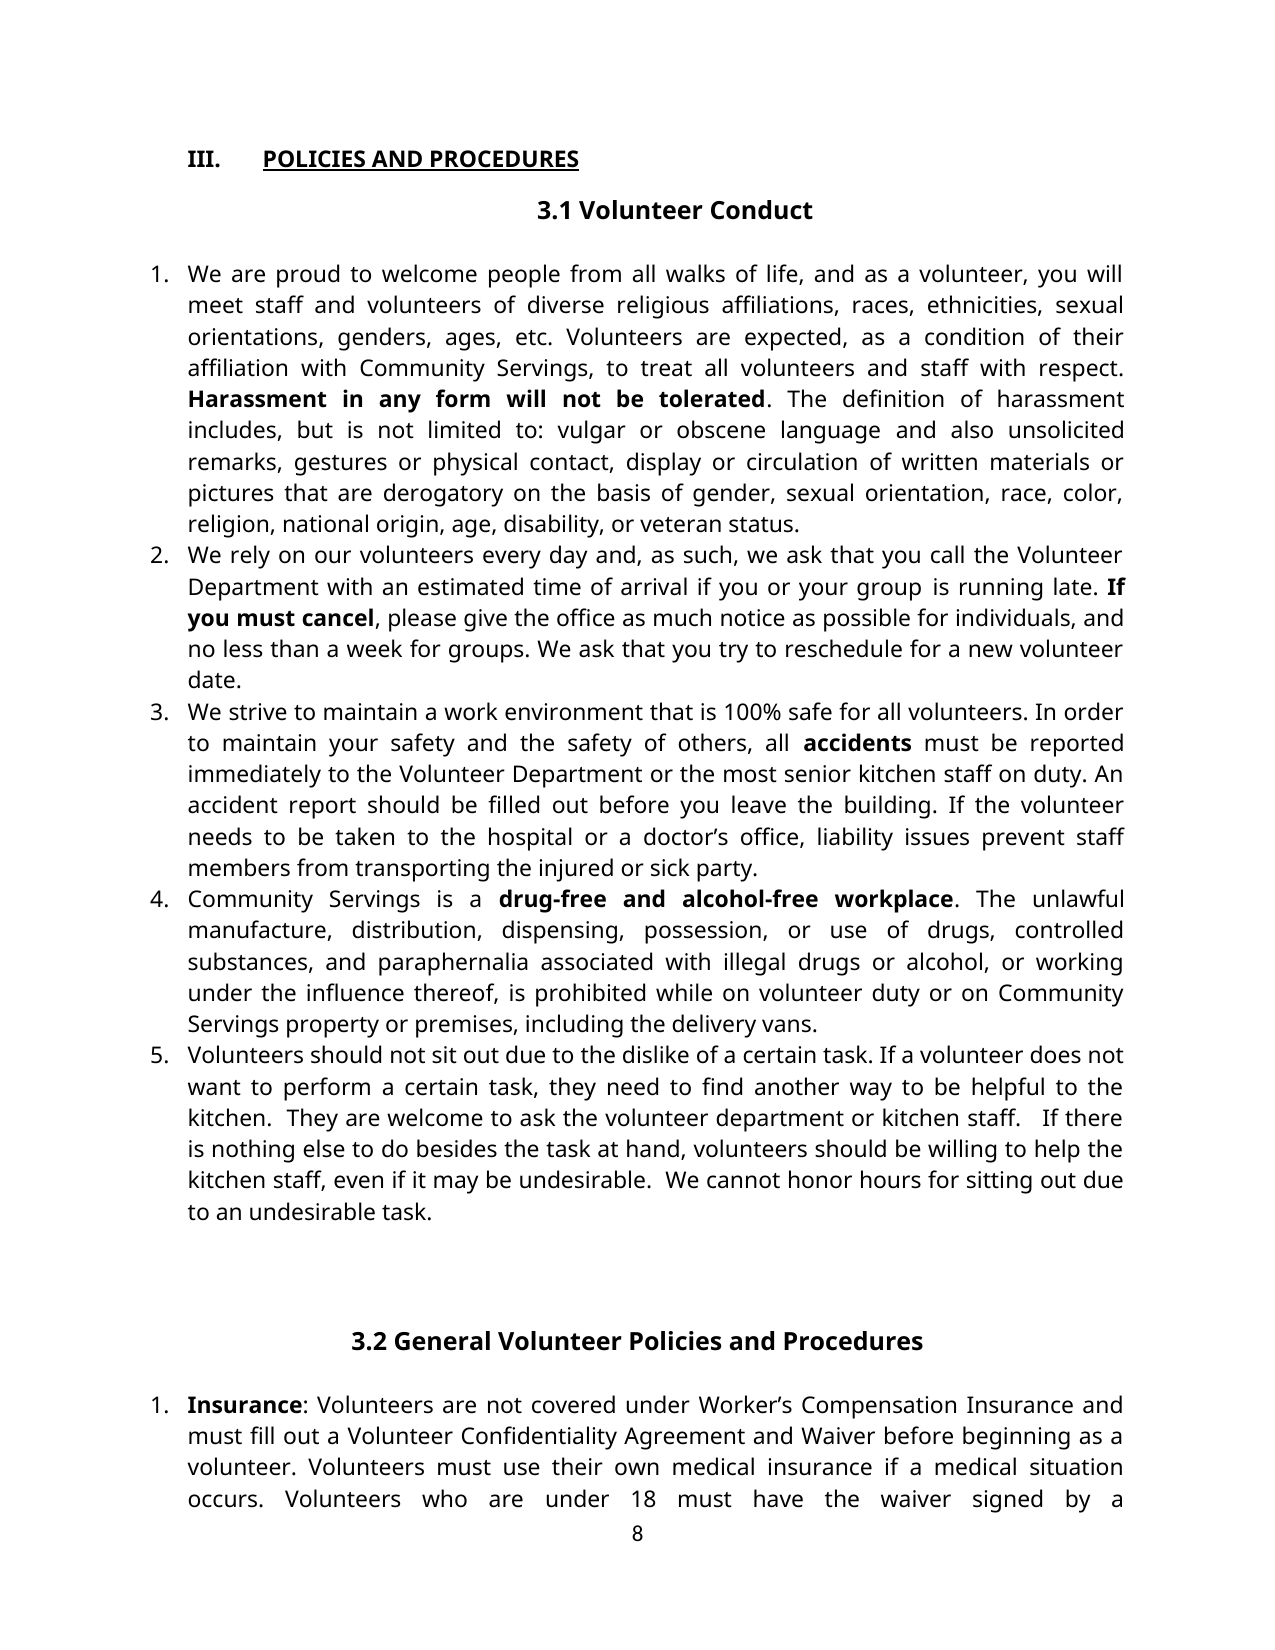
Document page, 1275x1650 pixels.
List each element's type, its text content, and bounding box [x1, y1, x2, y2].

list Community Servings is a drug-free and alcohol-free workplace. The unlawful manufacture, distribution, dispensing, possession, or use of drugs, controlled substances, and paraphernalia associated with illegal drugs or alcohol, or working under the influence thereof, is prohibited while on volunteer duty or on Community Servings property or premises, including the delivery vans. [150, 883, 1125, 1039]
list We rely on our volunteers every day and, as such, we ask that you call the Volunteer Department with an estimated time of arrival if you or your group is running late. If you must cancel, please give the office as much notice as possible for individuals, and no less than a week for groups. We ask that you try to reschedule for a new volunteer date. [150, 539, 1125, 696]
list POLICIES AND PROCEDURES [187, 142, 1125, 174]
text 3.2 General Volunteer Policies and Procedures [150, 1323, 1125, 1358]
list We strive to maintain a work environment that is 100% safe for all volunteers. In order to maintain your safety and the safety of others, all accidents must be reported immediately to the Volunteer Department or the most senior kitchen staff on duty. An accident report should be filled out before you leave the building. If the volunteer needs to be taken to the hospital or a doctor’s office, liability issues prevent staff members from transporting the injured or sick party. [150, 696, 1125, 883]
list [150, 1389, 1125, 1514]
list Volunteers should not sit out due to the dislike of a certain task. If a volunteer does not want to perform a certain task, they need to find another way to be helpful to the kitchen. They are welcome to ask the volunteer department or kitchen staff. If there is nothing else to do besides the task at hand, volunteers should be willing to help the kitchen staff, even if it may be undesirable. We cannot honor hours for sitting out due to an undesirable task. [150, 1039, 1125, 1227]
list We are proud to welcome people from all walks of life, and as a volunteer, you will meet staff and volunteers of diverse religious affiliations, races, ethnicities, sexual orientations, genders, ages, etc. Volunteers are expected, as a condition of their affiliation with Community Servings, to treat all volunteers and staff with respect. Harassment in any form will not be tolerated. The definition of harassment includes, but is not limited to: vulgar or obscene language and also unsolicited remarks, gestures or physical contact, display or circulation of written materials or pictures that are derogatory on the basis of gender, sexual orientation, race, color, religion, national origin, age, disability, or veteran status. [150, 258, 1125, 539]
text 3.1 Volunteer Conduct [150, 193, 1125, 227]
